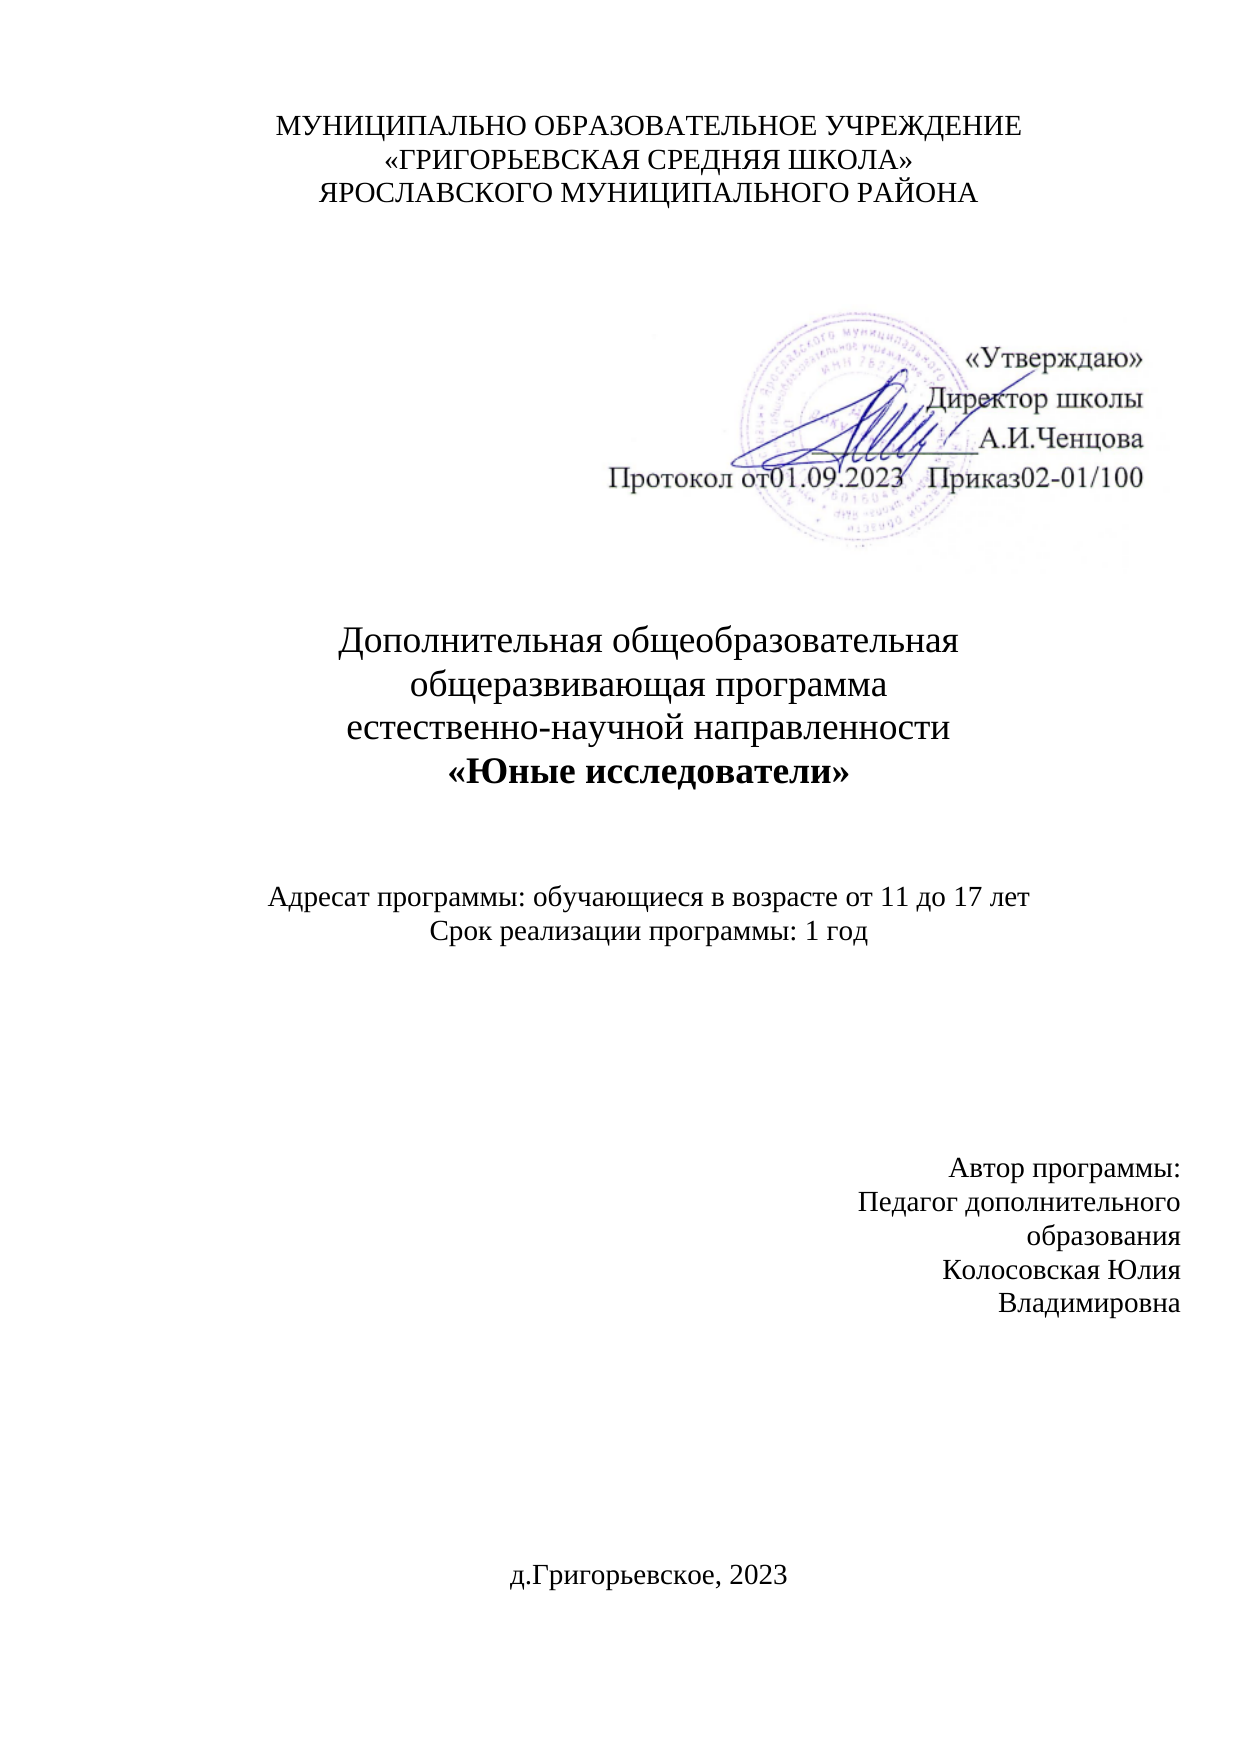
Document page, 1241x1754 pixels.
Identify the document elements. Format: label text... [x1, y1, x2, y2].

text ЯРОСЛАВСКОГО МУНИЦИПАЛЬНОГО РАЙОНА [117, 175, 1181, 209]
text Колосовская Юлия Владимировна [117, 1252, 1181, 1319]
text общеразвивающая программа [117, 661, 1181, 704]
text «ГРИГОРЬЕВСКАЯ СРЕДНЯЯ ШКОЛА» [117, 142, 1181, 175]
text Педагог дополнительного образования [117, 1184, 1181, 1251]
text Срок реализации программы: 1 год [117, 913, 1181, 946]
picture [581, 276, 1181, 574]
text естественно-научной направленности [117, 704, 1181, 748]
text МУНИЦИПАЛЬНО ОБРАЗОВАТЕЛЬНОЕ УЧРЕЖДЕНИЕ [117, 108, 1181, 142]
text Автор программы: [117, 1150, 1181, 1184]
text Дополнительная общеобразовательная [117, 617, 1181, 661]
text Адресат программы: обучающиеся в возрасте от 11 до 17 лет [117, 879, 1181, 912]
text д.Григорьевское, 2023 [117, 1557, 1181, 1591]
text «Юные исследователи» [117, 748, 1181, 791]
